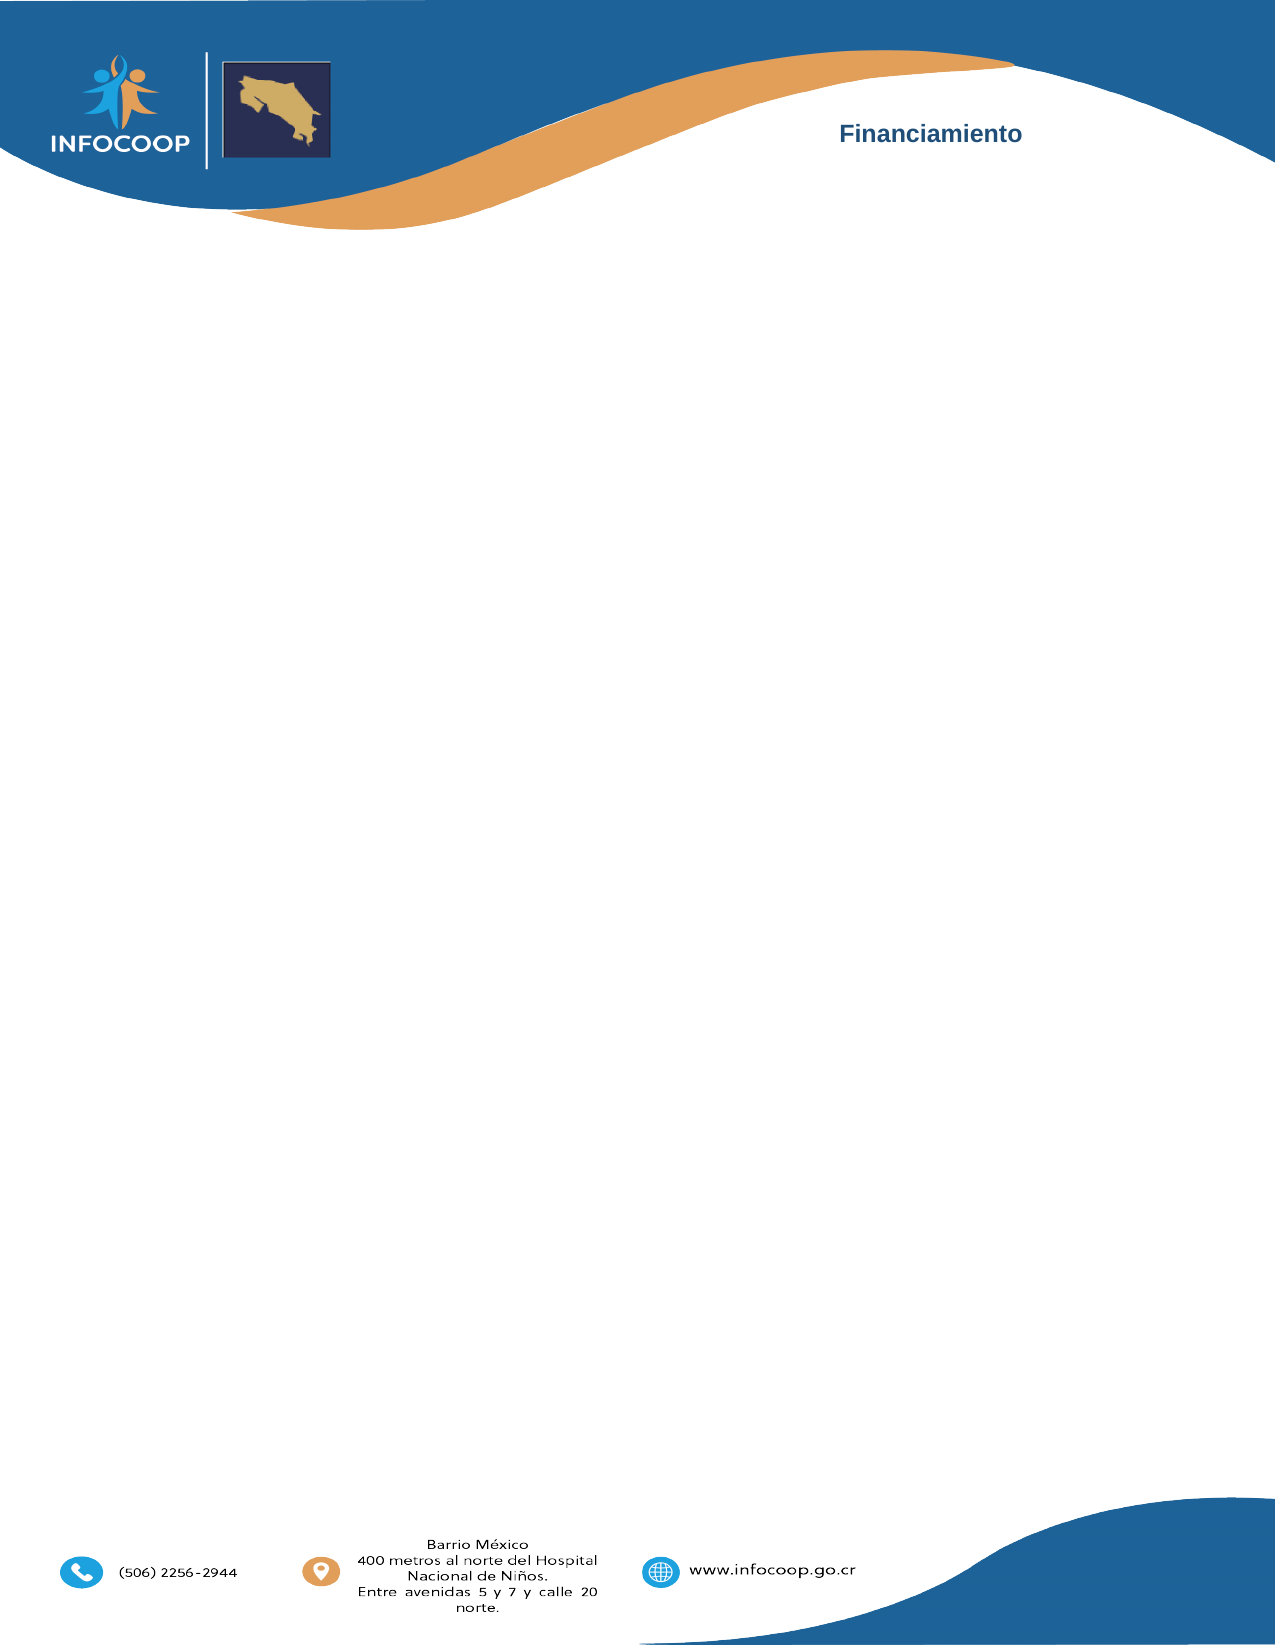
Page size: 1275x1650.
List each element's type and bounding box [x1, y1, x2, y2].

picture [0, 0, 1275, 230]
picture [60, 1497, 1275, 1645]
